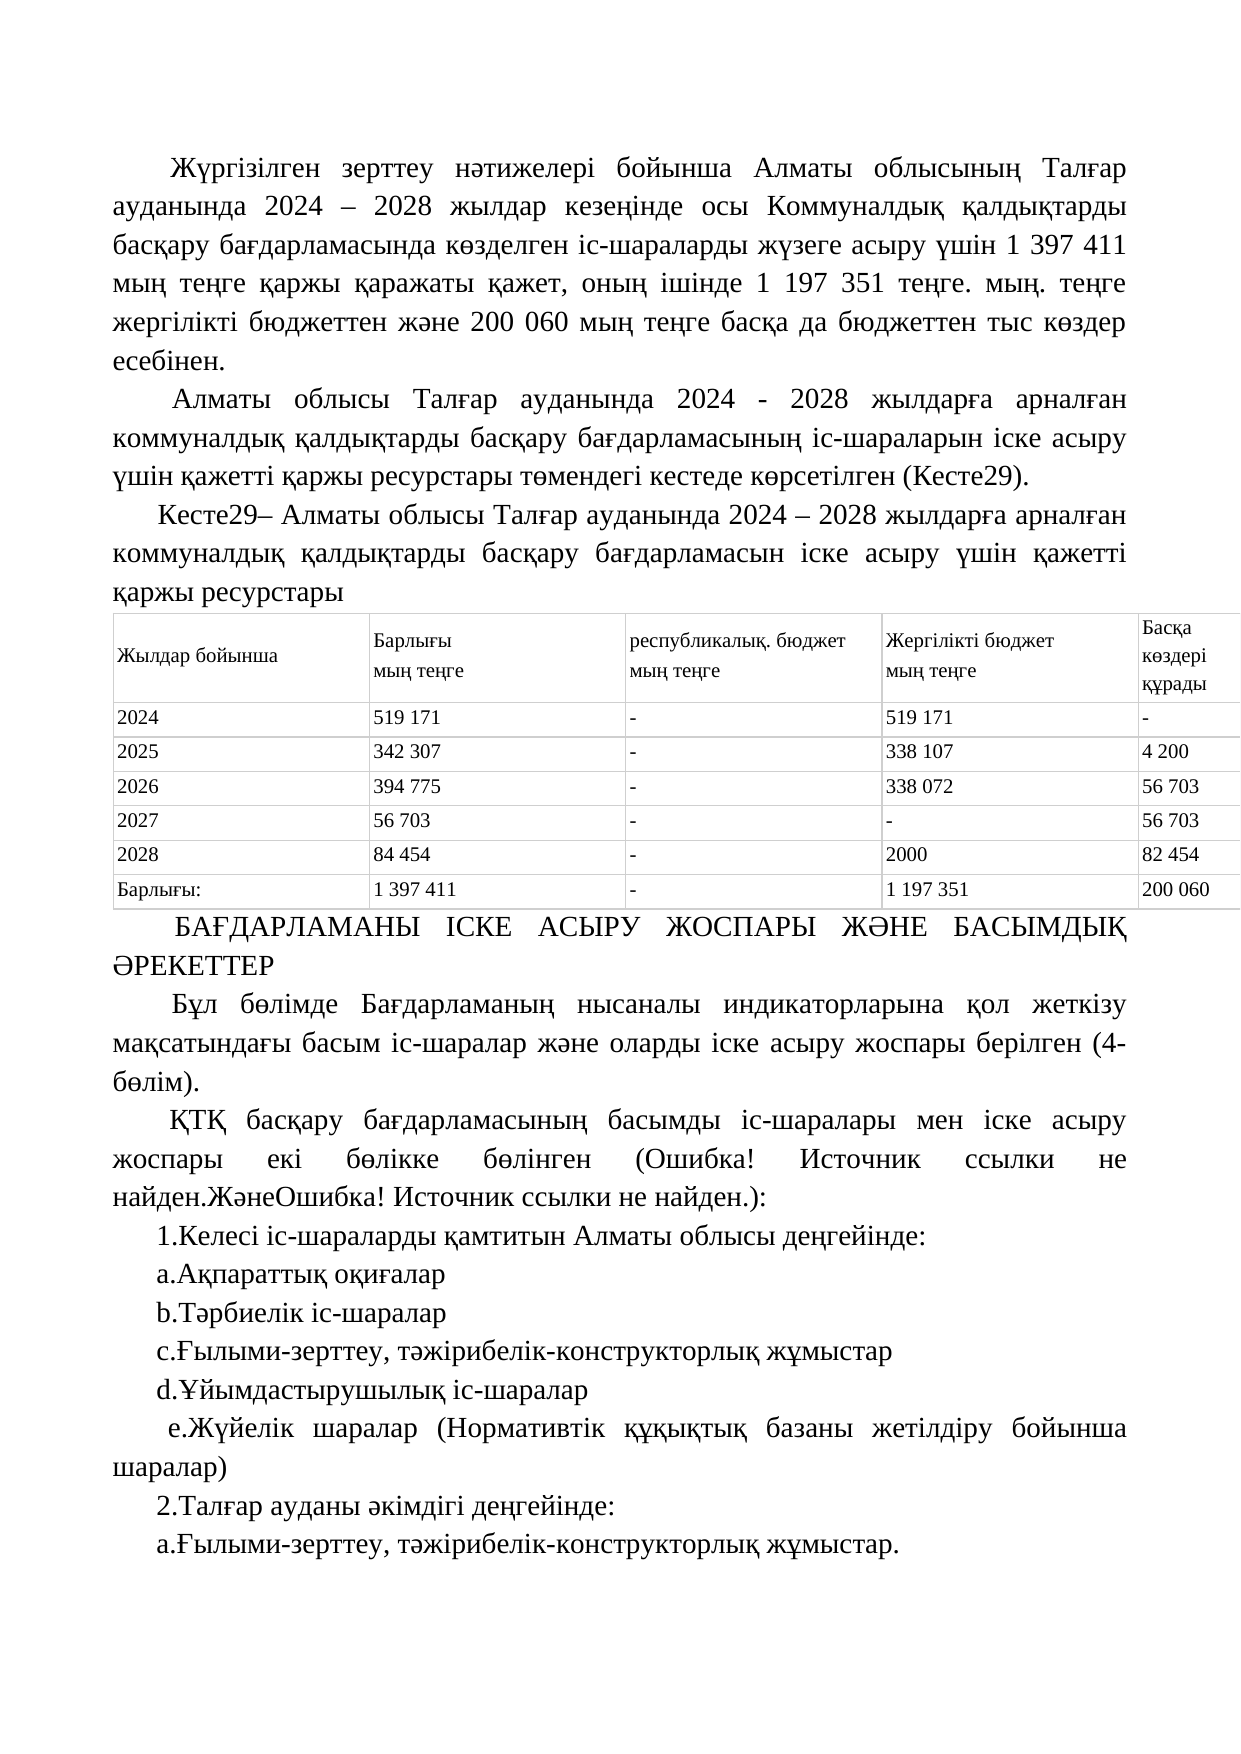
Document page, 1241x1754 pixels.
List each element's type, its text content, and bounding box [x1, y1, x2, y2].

table_cell 2027 [114, 806, 369, 839]
table_cell 2028 [114, 841, 369, 874]
text 1.Келесі іс-шараларды қамтитын Алматы облысы деңгейінде: [112, 1218, 1128, 1251]
table_cell 342 307 [370, 738, 625, 771]
table_cell 56 703 [1139, 772, 1240, 805]
text b.Тәрбиелік іс-шаралар [112, 1295, 1128, 1328]
table_cell - [1139, 703, 1240, 736]
text c.Ғылыми-зерттеу, тәжірибелік-конструкторлық жұмыстар [112, 1333, 1128, 1367]
table_cell 338 107 [883, 738, 1138, 771]
text ҚТҚ басқару бағдарламасының басымды іс-шаралары мен іске асыру жоспары екі бөлікке бөлінген (Ошибка! Источник ссылки не найден.ЖәнеОшибка! Источник ссылки не найден.): [112, 1102, 1128, 1213]
table_cell 4 200 [1139, 738, 1240, 771]
table_cell 2000 [883, 841, 1138, 874]
table_cell Барлығы: [114, 875, 369, 908]
table_cell 394 775 [370, 772, 625, 805]
text d.Ұйымдастырушылық іс-шаралар [112, 1372, 1128, 1406]
table_cell - [626, 875, 881, 908]
table_cell - [626, 806, 881, 839]
table_cell 84 454 [370, 841, 625, 874]
table_cell 82 454 [1139, 841, 1240, 874]
table_cell 338 072 [883, 772, 1138, 805]
table_header Жергілікті бюджет мың теңге [883, 614, 1138, 702]
text Жүргізілген зерттеу нәтижелері бойынша Алматы облысының Талғар ауданында 2024 – 2028 жылдар кезеңінде осы Коммуналдық қалдықтарды басқару бағдарламасында көзделген іс-шараларды жүзеге асыру үшін 1 397 411 мың теңге қаржы қаражаты қажет, оның ішінде 1 197 351 теңге. мың. теңге жергілікті бюджеттен және 200 060 мың теңге басқа да бюджеттен тыс көздер есебінен. [112, 150, 1128, 376]
text Алматы облысы Талғар ауданында 2024 - 2028 жылдарға арналған коммуналдық қалдықтарды басқару бағдарламасының іс-шараларын іске асыру үшін қажетті қаржы ресурстары төмендегі кестеде көрсетілген (Кесте29). [112, 381, 1128, 492]
table_cell - [626, 738, 881, 771]
text Бұл бөлімде Бағдарламаның нысаналы индикаторларына қол жеткізу мақсатындағы басым іс-шаралар және оларды іске асыру жоспары берілген (4-бөлім). [112, 987, 1128, 1097]
text Кесте29– Алматы облысы Талғар ауданында 2024 – 2028 жылдарға арналған коммуналдық қалдықтарды басқару бағдарламасын іске асыру үшін қажетті қаржы ресурстары [112, 497, 1128, 607]
table_cell 2024 [114, 703, 369, 736]
table_header Басқа қаржыландыру көздері мың. теңгені құрады [1139, 614, 1240, 702]
table_cell 1 397 411 [370, 875, 625, 908]
table_cell 200 060 [1139, 875, 1240, 908]
table_cell 2025 [114, 738, 369, 771]
table_cell 1 197 351 [883, 875, 1138, 908]
text БАҒДАРЛАМАНЫ ІСКЕ АСЫРУ ЖОСПАРЫ ЖӘНЕ БАСЫМДЫҚ ӘРЕКЕТТЕР [112, 909, 1128, 982]
table_cell 519 171 [370, 703, 625, 736]
table_header республикалық. бюджет мың теңге [626, 614, 881, 702]
table_cell - [626, 772, 881, 805]
text a.Ақпараттық оқиғалар [112, 1256, 1128, 1290]
table_cell - [626, 703, 881, 736]
text 2.Талғар ауданы әкімдігі деңгейінде: [112, 1488, 1128, 1521]
table_cell 56 703 [1139, 806, 1240, 839]
table_cell 519 171 [883, 703, 1138, 736]
text a.Ғылыми-зерттеу, тәжірибелік-конструкторлық жұмыстар. [112, 1526, 1128, 1560]
table_cell - [883, 806, 1138, 839]
table_cell 2026 [114, 772, 369, 805]
table_cell - [626, 841, 881, 874]
table_cell 56 703 [370, 806, 625, 839]
text e.Жүйелік шаралар (Нормативтік құқықтық базаны жетілдіру бойынша шаралар) [112, 1411, 1128, 1483]
table_header Барлығы мың теңге [370, 614, 625, 702]
table_header Жылдар бойынша [114, 614, 369, 702]
